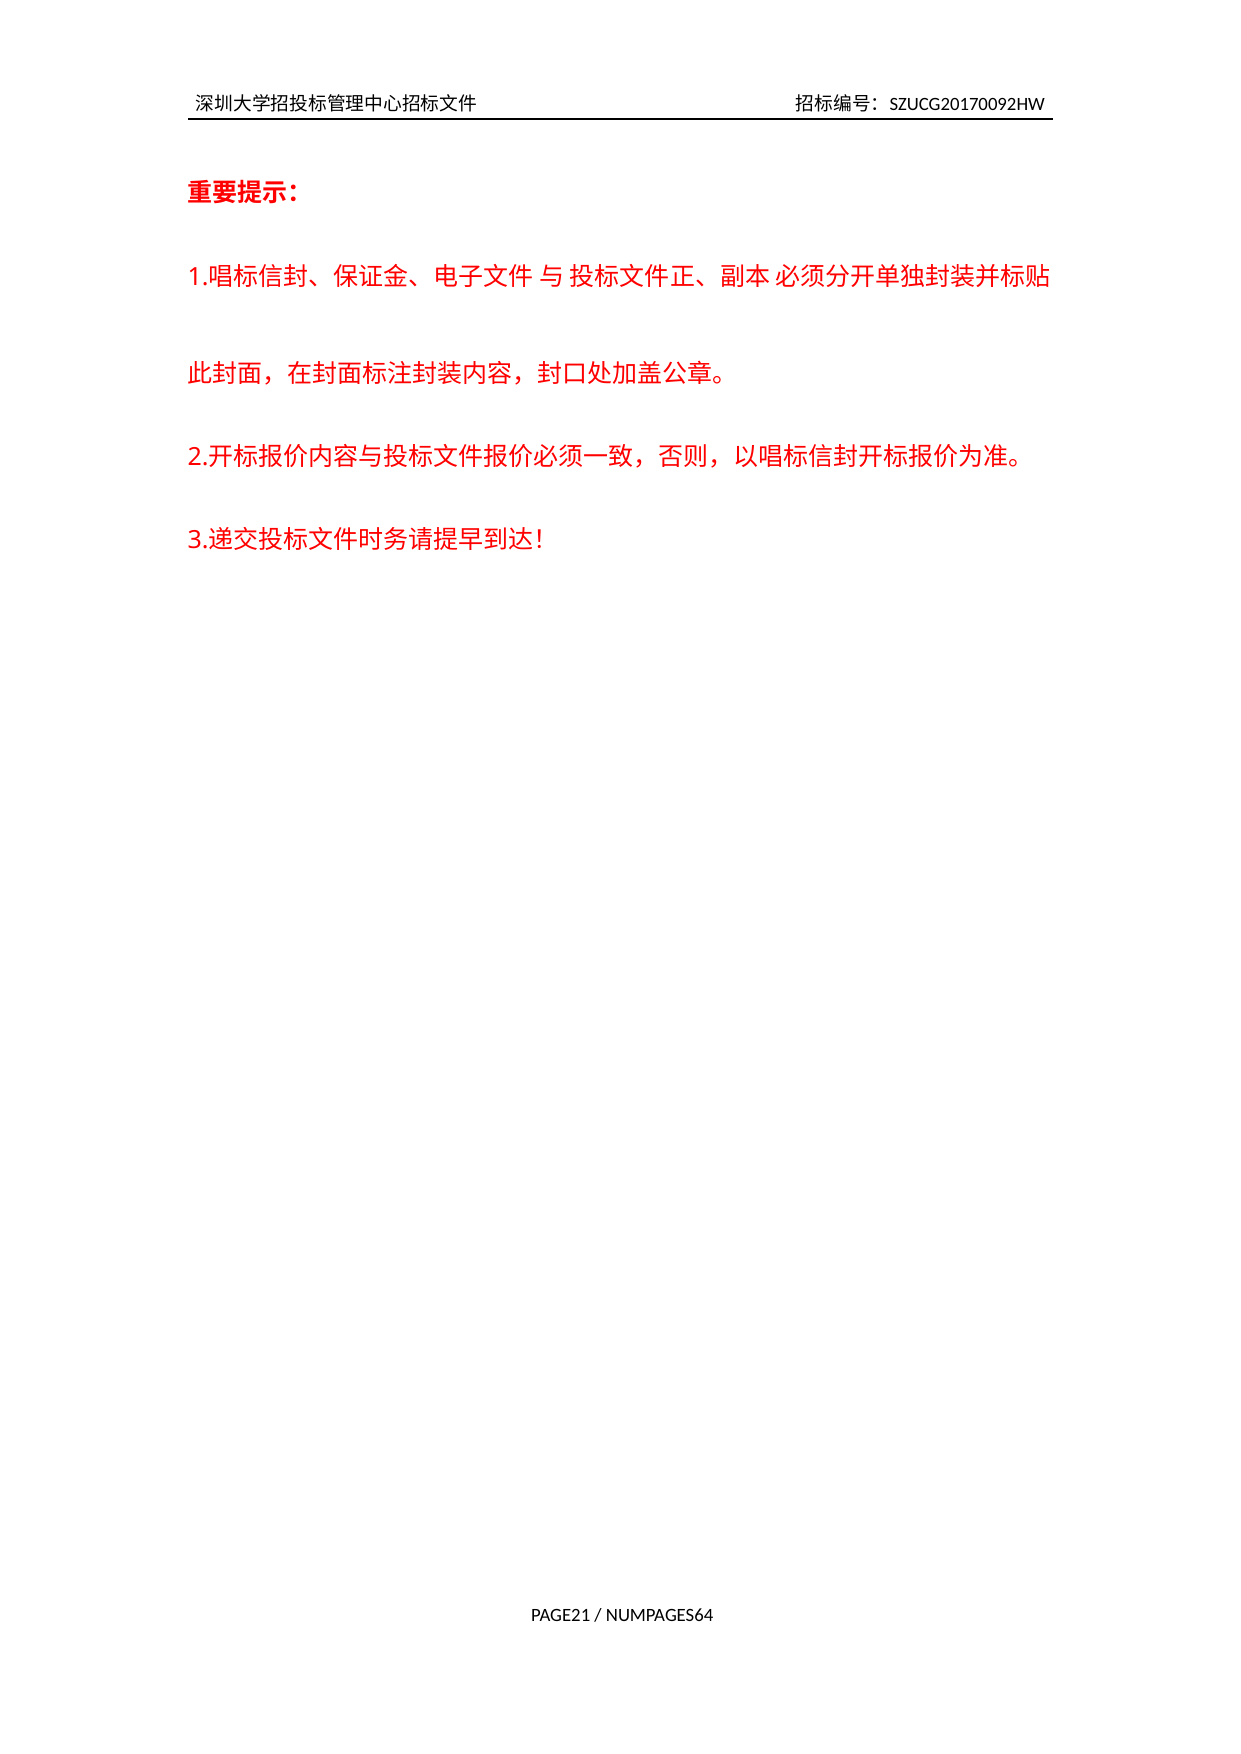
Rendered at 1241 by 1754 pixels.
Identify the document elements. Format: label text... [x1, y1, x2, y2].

text 2.开标报价内容与投标文件报价必须一致，否则，以唱标信封开标报价为准。 [187, 422, 1053, 487]
text 3.递交投标文件时务请提早到达！ [187, 505, 1053, 570]
text 1.唱标信封、保证金、电子文件 与 投标文件正、副本 必须分开单独封装并标贴此封面，在封面标注封装内容，封口处加盖公章。 [187, 242, 1053, 404]
text 重要提示： [187, 158, 1053, 223]
